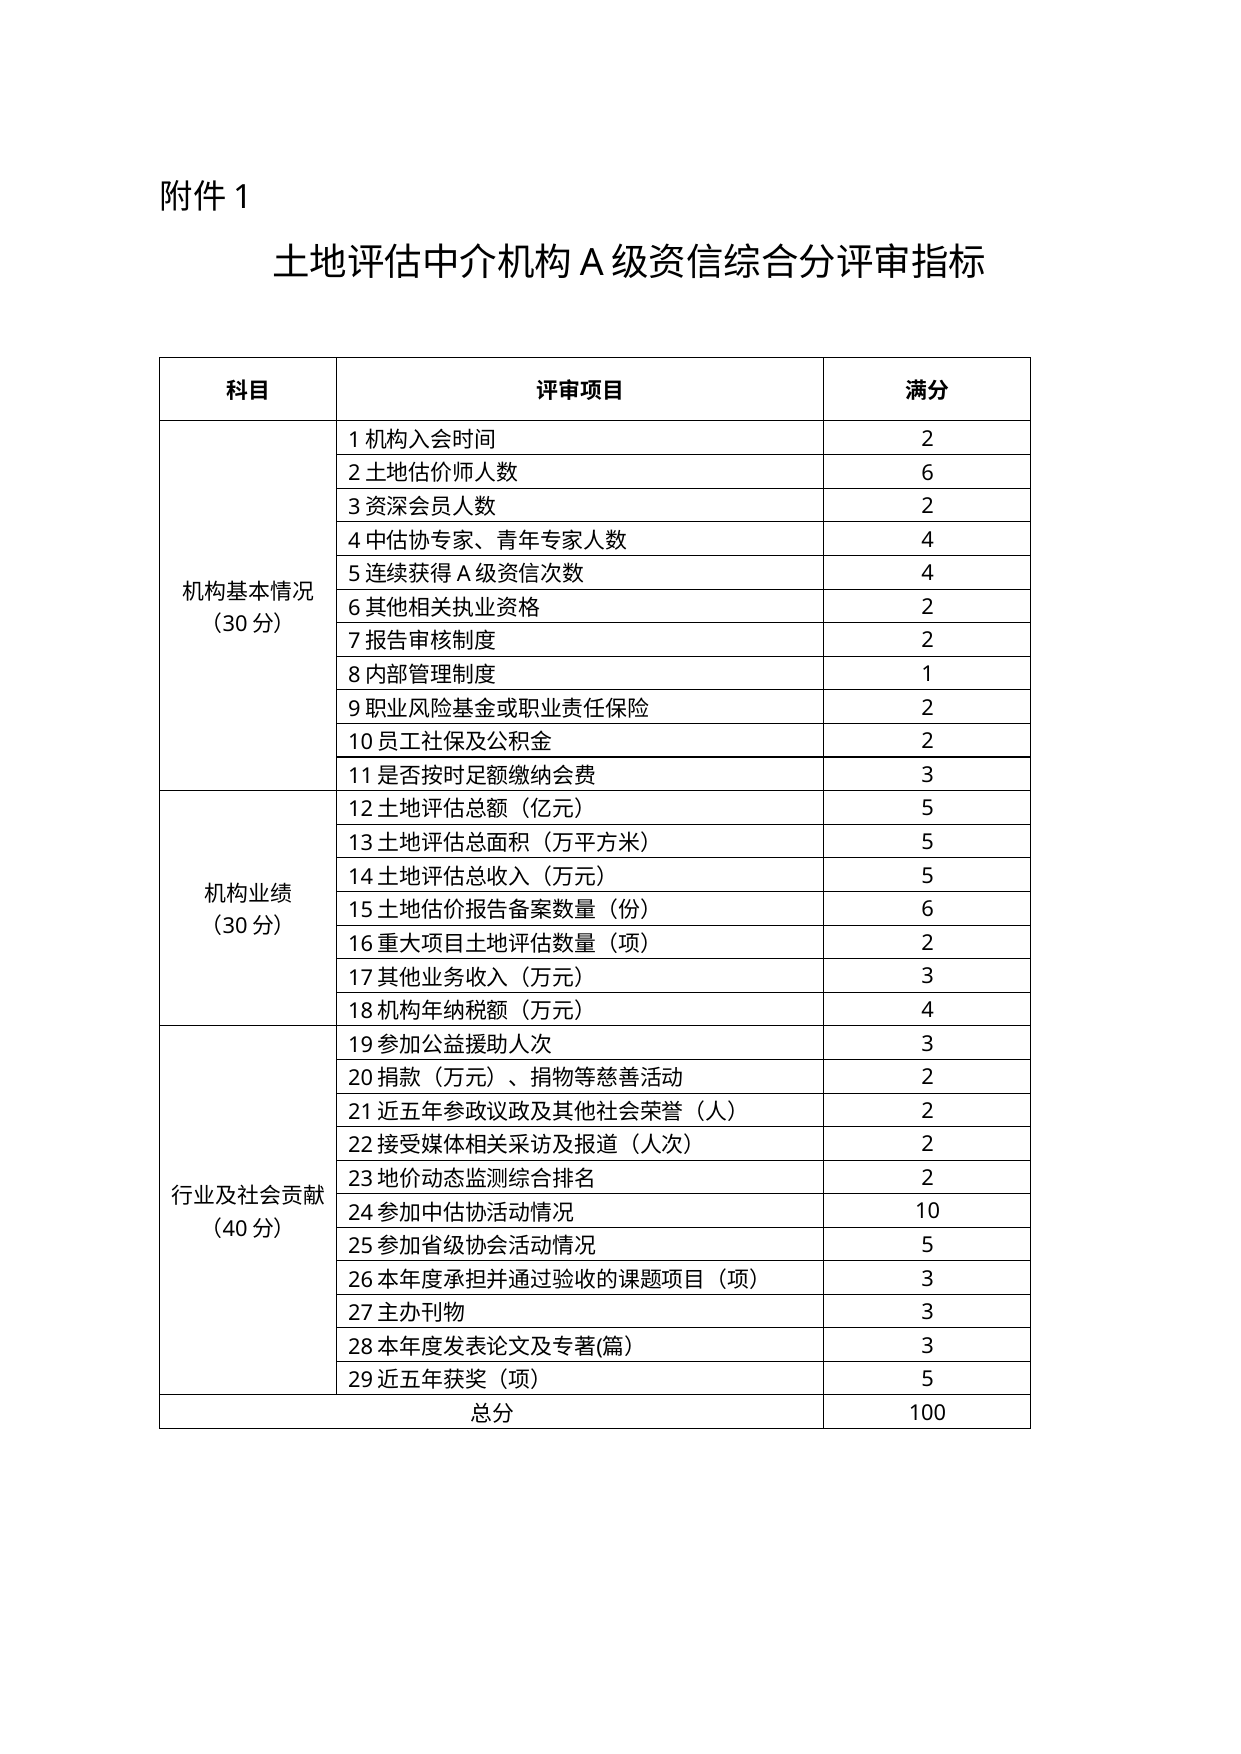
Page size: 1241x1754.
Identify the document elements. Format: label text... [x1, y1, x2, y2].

table_cell 2 [824, 421, 1030, 454]
table_cell 29近五年获奖（项） [337, 1362, 823, 1394]
table_cell 5 [824, 825, 1030, 857]
table_cell 20捐款（万元）、捐物等慈善活动 [337, 1060, 823, 1092]
table_header 评审项目 [337, 358, 823, 420]
table_cell 27主办刊物 [337, 1295, 823, 1327]
table_cell 24参加中估协活动情况 [337, 1194, 823, 1227]
table_cell 2 [824, 1127, 1030, 1159]
table_cell 15土地估价报告备案数量（份） [337, 892, 823, 924]
table_cell 2 [824, 489, 1030, 521]
table_cell 5连续获得A级资信次数 [337, 556, 823, 588]
table_cell 5 [824, 1228, 1030, 1260]
text 附件1 [159, 162, 1077, 227]
table_cell 2 [824, 623, 1030, 656]
table_cell 2 [824, 1060, 1030, 1092]
table_cell 22接受媒体相关采访及报道（人次） [337, 1127, 823, 1159]
table_cell 21近五年参政议政及其他社会荣誉（人） [337, 1094, 823, 1126]
table_header 科目 [160, 358, 336, 420]
table_cell 3 [824, 758, 1030, 790]
table_cell 18机构年纳税额（万元） [337, 993, 823, 1025]
table_header 满分 [824, 358, 1030, 420]
table_cell 6其他相关执业资格 [337, 590, 823, 622]
table_cell 10员工社保及公积金 [337, 724, 823, 756]
table_cell 16重大项目土地评估数量（项） [337, 926, 823, 958]
table_cell 10 [824, 1194, 1030, 1227]
table_cell 23地价动态监测综合排名 [337, 1161, 823, 1193]
table_cell 4 [824, 556, 1030, 588]
table_cell 1机构入会时间 [337, 421, 823, 454]
table_cell 5 [824, 1362, 1030, 1394]
table_cell 5 [824, 858, 1030, 891]
table_cell 4 [824, 522, 1030, 555]
table_cell 3 [824, 959, 1030, 992]
table_cell 3 [824, 1328, 1030, 1361]
table_cell 100 [824, 1395, 1030, 1428]
table_cell 2 [824, 926, 1030, 958]
table_cell 5 [824, 791, 1030, 824]
table_cell 6 [824, 892, 1030, 924]
table_cell 机构业绩 （30分） [160, 791, 336, 1025]
table_cell 12土地评估总额（亿元） [337, 791, 823, 824]
table_cell 1 [824, 657, 1030, 689]
table_cell 8内部管理制度 [337, 657, 823, 689]
table_cell 4中估协专家、青年专家人数 [337, 522, 823, 555]
table_cell 2土地估价师人数 [337, 455, 823, 488]
table_cell 3 [824, 1026, 1030, 1059]
table_cell 2 [824, 590, 1030, 622]
table_cell 2 [824, 724, 1030, 756]
table_cell 14土地评估总收入（万元） [337, 858, 823, 891]
table_cell 3 [824, 1295, 1030, 1327]
table_cell 3资深会员人数 [337, 489, 823, 521]
table_cell 19参加公益援助人次 [337, 1026, 823, 1059]
table_cell 总分 [160, 1395, 823, 1428]
table_cell 机构基本情况（30分） [160, 421, 336, 790]
table_cell 7报告审核制度 [337, 623, 823, 656]
table_cell 17其他业务收入（万元） [337, 959, 823, 992]
table_cell 25参加省级协会活动情况 [337, 1228, 823, 1260]
table_cell 3 [824, 1261, 1030, 1294]
table_cell 行业及社会贡献（40分） [160, 1026, 336, 1394]
table_cell 2 [824, 1161, 1030, 1193]
table_cell 13土地评估总面积（万平方米） [337, 825, 823, 857]
table_cell 2 [824, 1094, 1030, 1126]
text 土地评估中介机构A级资信综合分评审指标 [159, 227, 1098, 292]
table_cell 28本年度发表论文及专著(篇） [337, 1328, 823, 1361]
table_cell 9职业风险基金或职业责任保险 [337, 690, 823, 723]
table_cell 11是否按时足额缴纳会费 [337, 758, 823, 790]
table_cell 2 [824, 690, 1030, 723]
table_cell 26本年度承担并通过验收的课题项目（项） [337, 1261, 823, 1294]
table_cell 4 [824, 993, 1030, 1025]
table_cell 6 [824, 455, 1030, 488]
